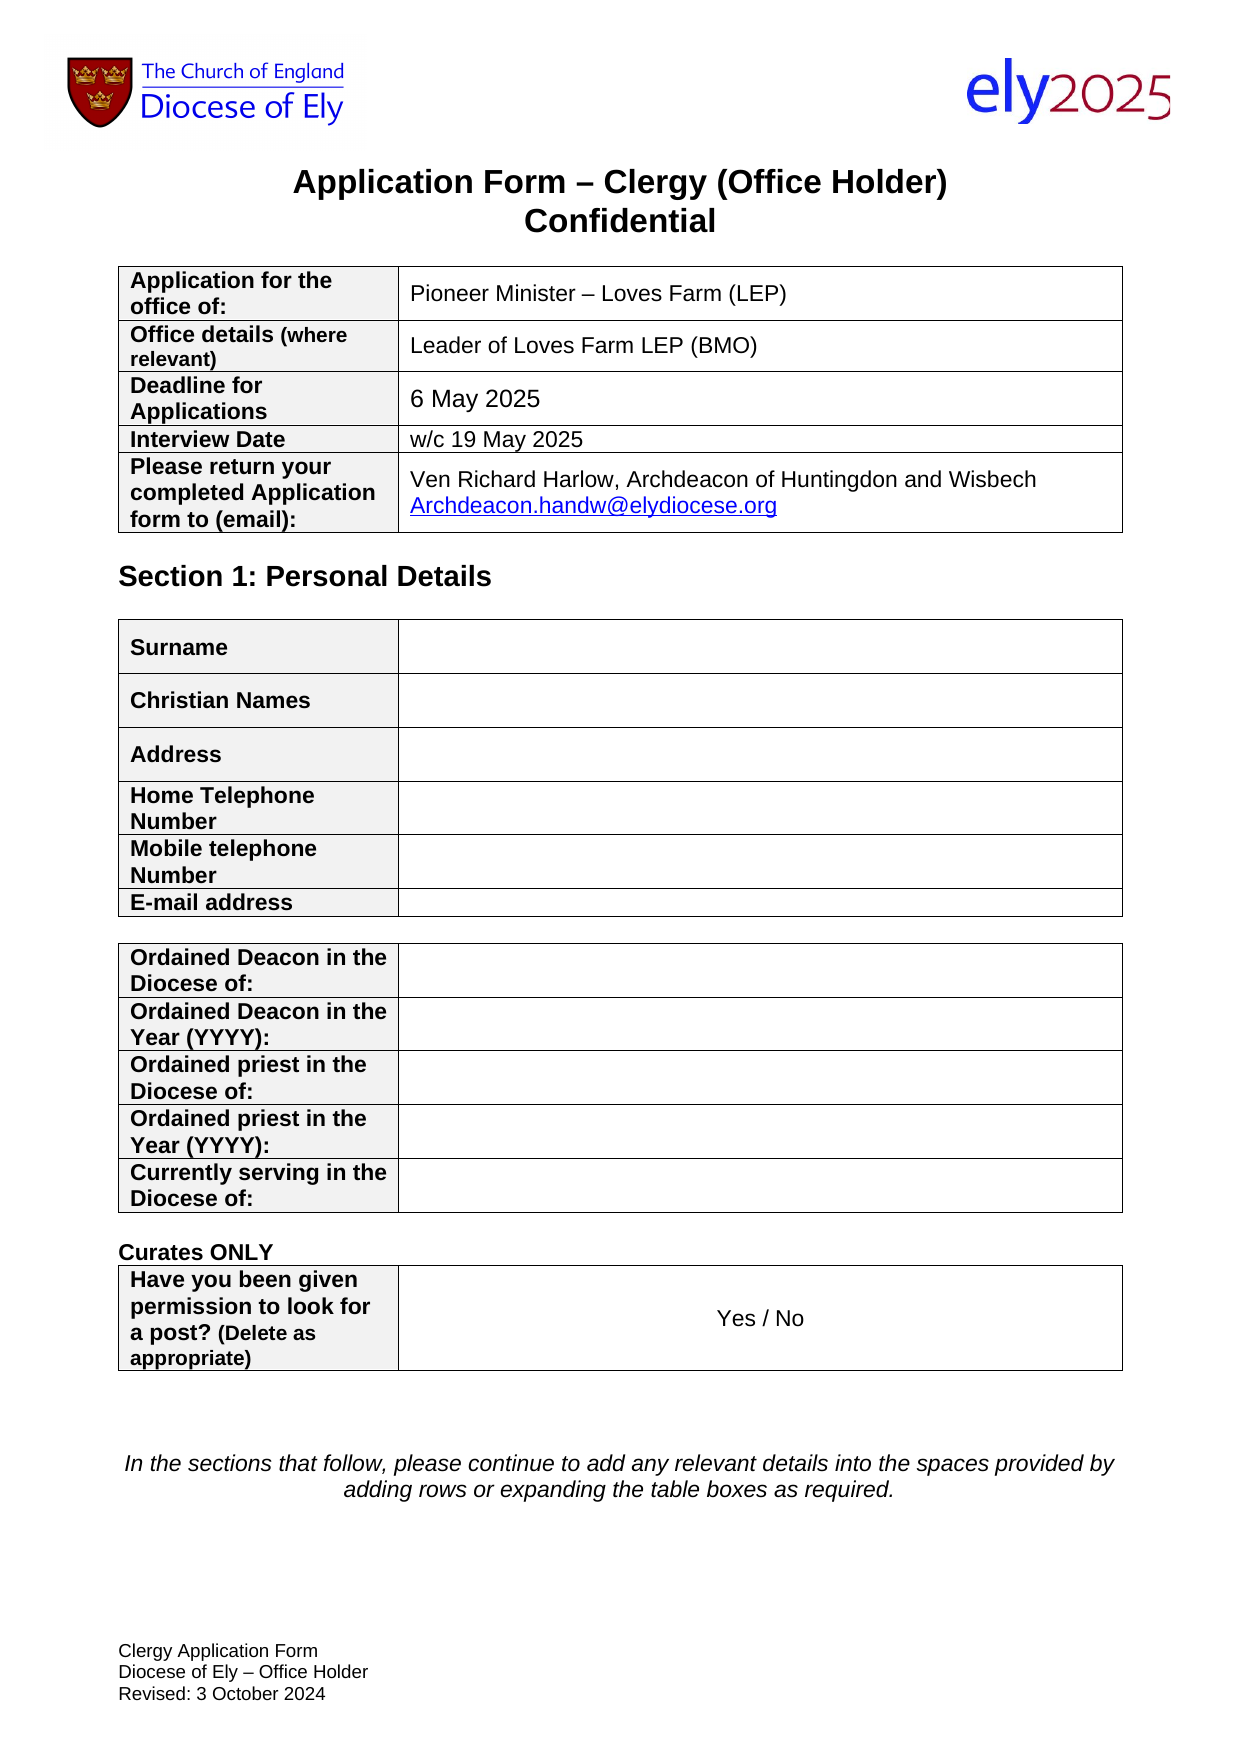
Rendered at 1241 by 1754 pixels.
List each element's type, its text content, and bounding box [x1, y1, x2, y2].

table_cell Ordained priest in the Diocese of: [119, 1051, 398, 1104]
table_cell [399, 889, 1122, 916]
table_header Pioneer Minister – Loves Farm (LEP) [399, 267, 1122, 319]
table_cell [399, 1105, 1122, 1158]
table_cell Mobile telephone Number [119, 835, 398, 888]
table_cell [399, 998, 1122, 1050]
text Curates ONLY [118, 1239, 1122, 1265]
picture [967, 58, 1171, 124]
table_cell Deadline for Applications [119, 372, 398, 424]
table_header Have you been given permission to look for a post? (Delete as appropriate) [119, 1266, 398, 1369]
table_cell 6 May 2025 [399, 372, 1122, 424]
picture [44, 34, 367, 151]
table_cell w/c 19 May 2025 [399, 426, 1122, 452]
table_cell Home Telephone Number [119, 782, 398, 834]
table_header [399, 620, 1122, 673]
table_cell Interview Date [119, 426, 398, 452]
subtitle Section 1: Personal Details [118, 559, 1122, 593]
table_cell Ven Richard Harlow, Archdeacon of Huntingdon and Wisbech Archdeacon.handw@elydiocese.org [399, 453, 1122, 532]
text Confidential [118, 201, 1122, 239]
table_cell Currently serving in the Diocese of: [119, 1159, 398, 1212]
table_header Surname [119, 620, 398, 673]
table_cell Office details (where relevant) [119, 321, 398, 371]
table_header Application for the office of: [119, 267, 398, 319]
table_cell [399, 1159, 1122, 1212]
table_cell Ordained priest in the Year (YYYY): [119, 1105, 398, 1158]
table_header [399, 944, 1122, 997]
table_cell Please return your completed Application form to (email): [119, 453, 398, 532]
table_cell [399, 1051, 1122, 1104]
table_cell E-mail address [119, 889, 398, 916]
table_cell [399, 782, 1122, 834]
table_cell Christian Names [119, 674, 398, 727]
text Application Form – Clergy (Office Holder) [118, 162, 1122, 201]
text In the sections that follow, please continue to add any relevant details into the spaces provided by adding rows or expanding the table boxes as required. [118, 1449, 1122, 1502]
table_cell [399, 674, 1122, 727]
table_cell [399, 835, 1122, 888]
table_cell Leader of Loves Farm LEP (BMO) [399, 321, 1122, 371]
table_header Yes / No [399, 1266, 1122, 1369]
table_cell [399, 728, 1122, 781]
table_cell Address [119, 728, 398, 781]
table_cell Ordained Deacon in the Year (YYYY): [119, 998, 398, 1050]
table_header Ordained Deacon in the Diocese of: [119, 944, 398, 997]
